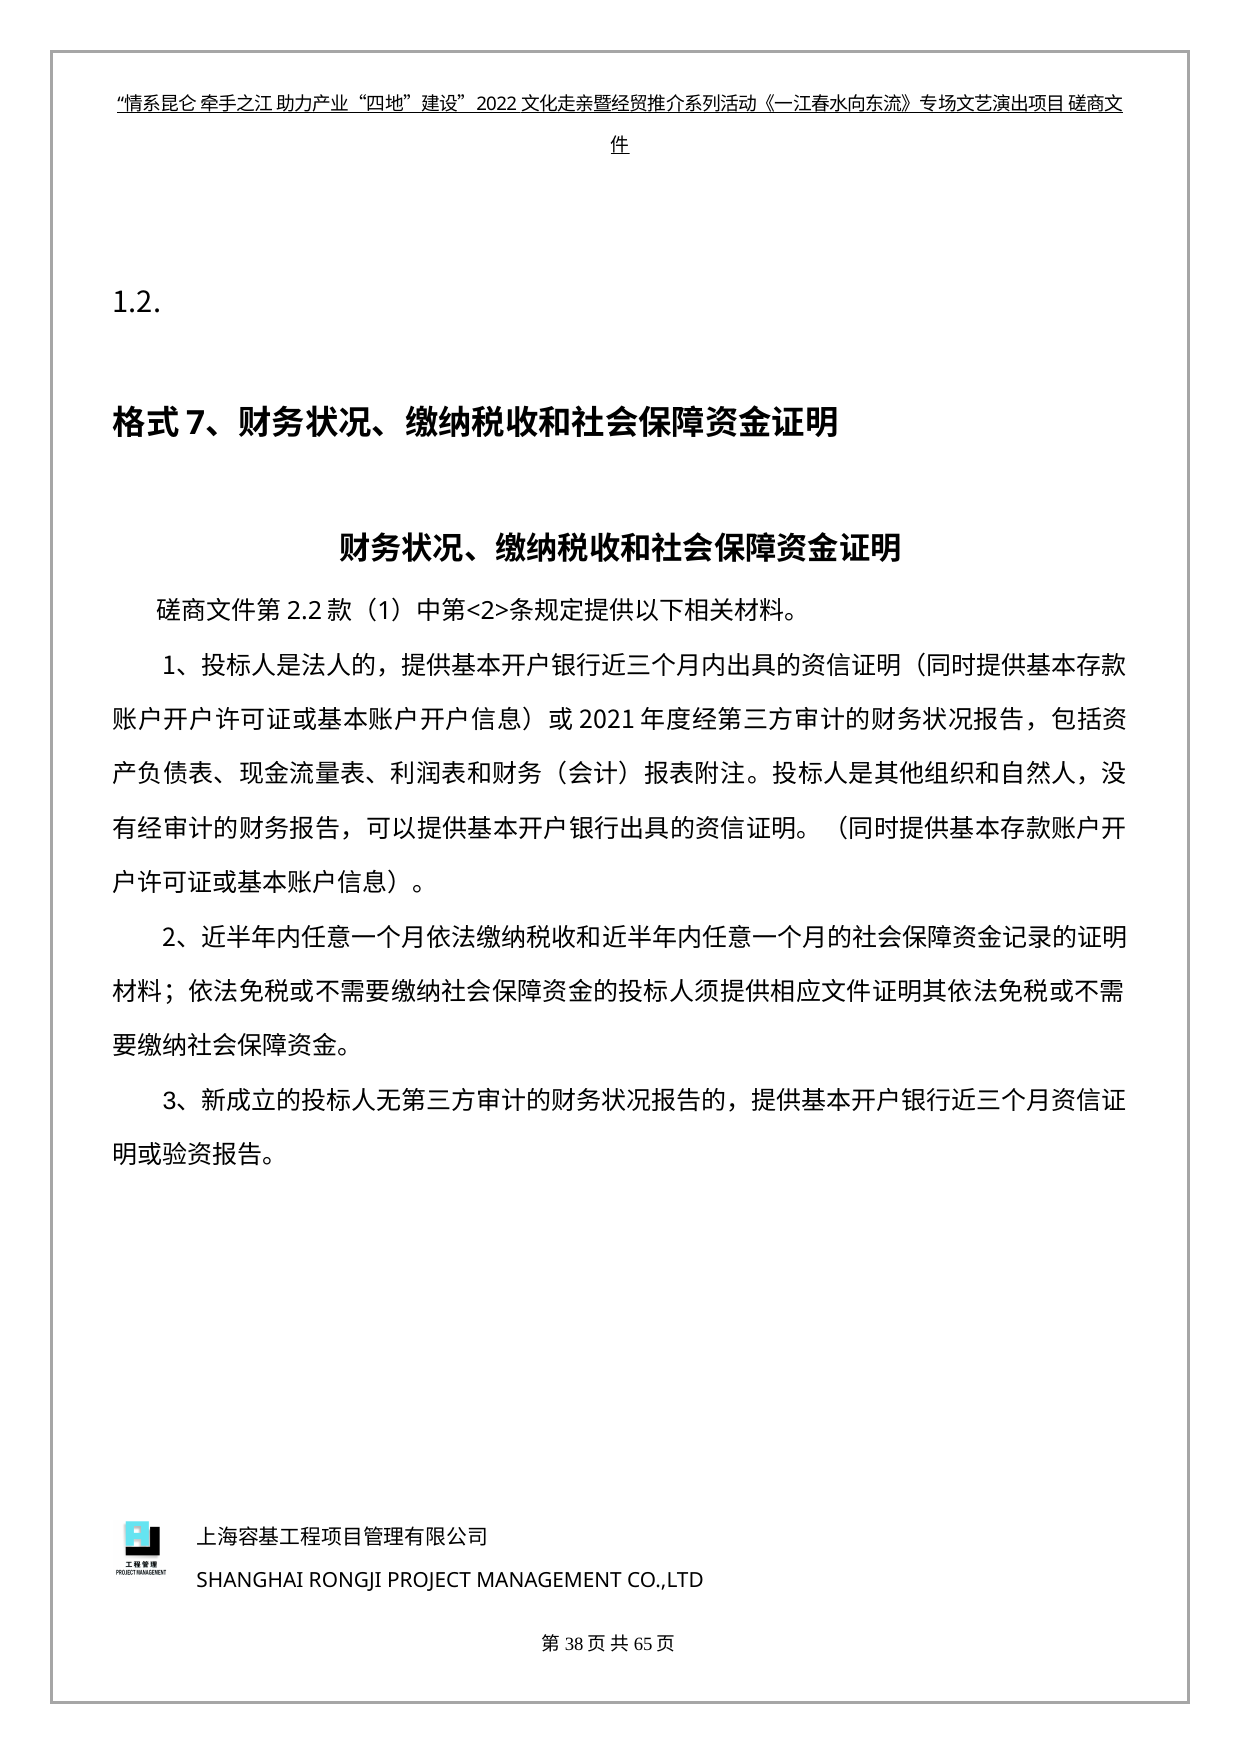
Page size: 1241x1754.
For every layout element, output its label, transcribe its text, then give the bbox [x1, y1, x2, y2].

picture [112, 1520, 170, 1579]
text 3、新成立的投标人无第三方审计的财务状况报告的，提供基本开户银行近三个月资信证明或验资报告。 [112, 1080, 1128, 1171]
text 磋商文件第2.2款（1）中第<2>条规定提供以下相关材料。 [112, 591, 1128, 627]
subtitle 格式7、财务状况、缴纳税收和社会保障资金证明 [112, 396, 1128, 444]
text 2、近半年内任意一个月依法缴纳税收和近半年内任意一个月的社会保障资金记录的证明材料；依法免税或不需要缴纳社会保障资金的投标人须提供相应文件证明其依法免税或不需要缴纳社会保障资金。 [112, 917, 1128, 1062]
text 财务状况、缴纳税收和社会保障资金证明 [112, 523, 1128, 568]
text 1、投标人是法人的，提供基本开户银行近三个月内出具的资信证明（同时提供基本存款账户开户许可证或基本账户开户信息）或2021年度经第三方审计的财务状况报告，包括资产负债表、现金流量表、利润表和财务（会计）报表附注。投标人是其他组织和自然人，没有经审计的财务报告，可以提供基本开户银行出具的资信证明。（同时提供基本存款账户开户许可证或基本账户信息）。 [112, 645, 1128, 899]
